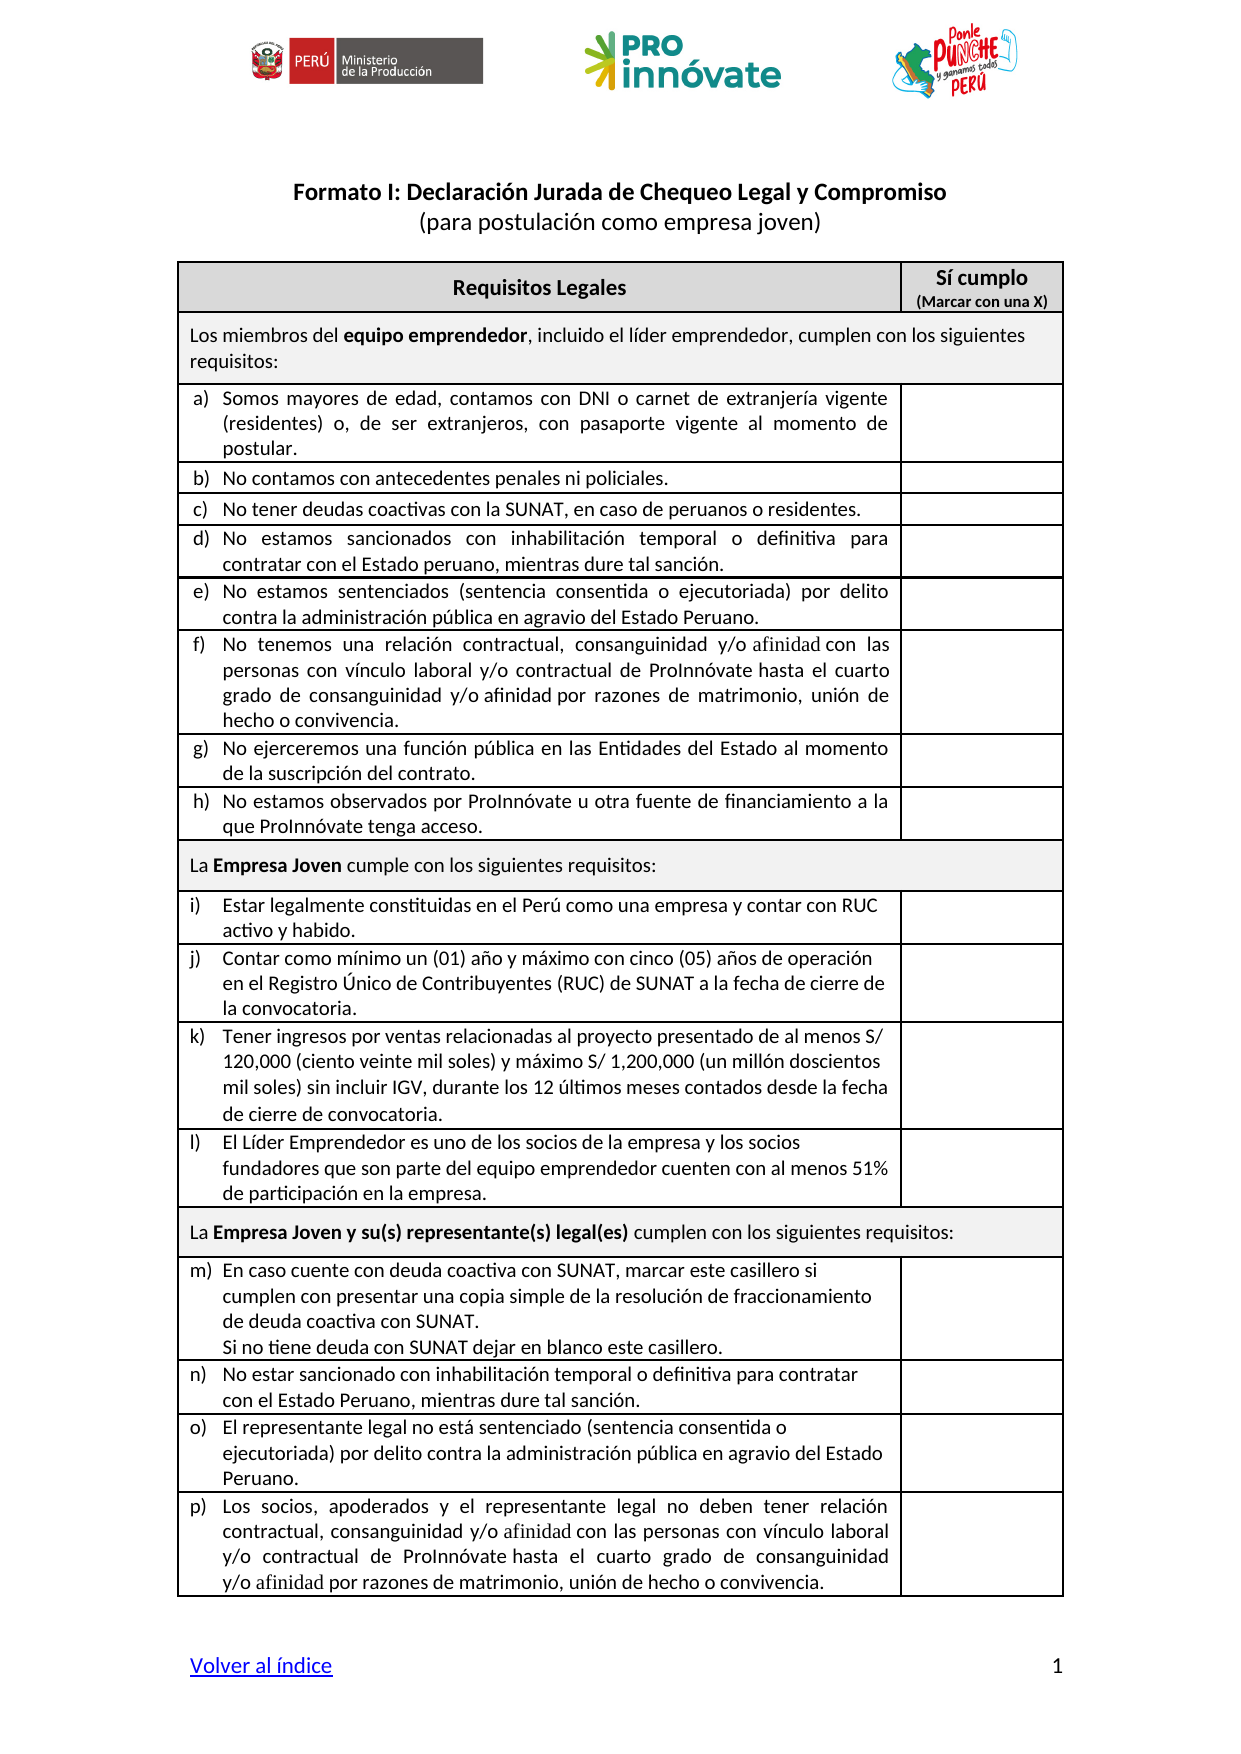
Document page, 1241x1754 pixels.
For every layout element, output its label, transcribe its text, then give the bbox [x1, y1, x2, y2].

table_cell Tener ingresos por ventas relacionadas al proyecto presentado de al menos S/ 120,000 (ciento veinte mil soles) y máximo S/ 1,200,000 (un millón doscientos mil soles) sin incluir IGV, durante los 12 últimos meses contados desde la fecha de cierre de convocatoria. [179, 1023, 900, 1127]
table_cell La Empresa Joven cumple con los siguientes requisitos: [179, 841, 1062, 890]
table_cell [902, 945, 1062, 1021]
table_cell [902, 463, 1062, 492]
table_cell [902, 631, 1062, 733]
table_cell [902, 579, 1062, 629]
table_cell [902, 1258, 1062, 1359]
table_cell No estamos sancionados con inhabilitación temporal o definitiva para contratar con el Estado peruano, mientras dure tal sanción. [179, 526, 900, 576]
table_cell No tenemos una relación contractual, consanguinidad y/o afinidad con las personas con vínculo laboral y/o contractual de ProInnóvate hasta el cuarto grado de consanguinidad y/o afinidad por razones de matrimonio, unión de hecho o convivencia. [179, 631, 900, 733]
table_cell [902, 526, 1062, 576]
subtitle Formato I: Declaración Jurada de Chequeo Legal y Compromiso [177, 176, 1063, 206]
table_cell No contamos con antecedentes penales ni policiales. [179, 463, 900, 492]
table_cell No estar sancionado con inhabilitación temporal o definitiva para contratar con el Estado Peruano, mientras dure tal sanción. [179, 1361, 900, 1412]
table_cell [902, 735, 1062, 786]
table_cell En caso cuente con deuda coactiva con SUNAT, marcar este casillero si cumplen con presentar una copia simple de la resolución de fraccionamiento de deuda coactiva con SUNAT. Si no tiene deuda con SUNAT dejar en blanco este casillero. [179, 1258, 900, 1359]
table_cell Los socios, apoderados y el representante legal no deben tener relación contractual, consanguinidad y/o afinidad con las personas con vínculo laboral y/o contractual de ProInnóvate hasta el cuarto grado de consanguinidad y/o afinidad por razones de matrimonio, unión de hecho o convivencia. [179, 1493, 900, 1594]
table_cell La Empresa Joven y su(s) representante(s) legal(es) cumplen con los siguientes requisitos: [179, 1208, 1062, 1256]
table_cell [902, 892, 1062, 943]
table_cell No estamos sentenciados (sentencia consentida o ejecutoriada) por delito contra la administración pública en agravio del Estado Peruano. [179, 579, 900, 629]
table_cell No ejerceremos una función pública en las Entidades del Estado al momento de la suscripción del contrato. [179, 735, 900, 786]
table_cell [902, 385, 1062, 461]
table_header Requisitos Legales [179, 263, 900, 311]
table_cell [902, 788, 1062, 839]
table_cell Los miembros del equipo emprendedor, incluido el líder emprendedor, cumplen con los siguientes requisitos: [179, 313, 1062, 383]
table_cell No estamos observados por ProInnóvate u otra fuente de financiamiento a la que ProInnóvate tenga acceso. [179, 788, 900, 839]
table_cell [902, 1415, 1062, 1491]
table_header Sí cumplo (Marcar con una X) [902, 263, 1062, 311]
subtitle (para postulación como empresa joven) [177, 206, 1063, 237]
table_cell [902, 1493, 1062, 1594]
table_cell No tener deudas coactivas con la SUNAT, en caso de peruanos o residentes. [179, 494, 900, 523]
table_cell [902, 494, 1062, 523]
table_cell El Líder Emprendedor es uno de los socios de la empresa y los socios fundadores que son parte del equipo emprendedor cuenten con al menos 51% de participación en la empresa. [179, 1130, 900, 1206]
table_cell Somos mayores de edad, contamos con DNI o carnet de extranjería vigente (residentes) o, de ser extranjeros, con pasaporte vigente al momento de postular. [179, 385, 900, 461]
table_cell El representante legal no está sentenciado (sentencia consentida o ejecutoriada) por delito contra la administración pública en agravio del Estado Peruano. [179, 1415, 900, 1491]
table_cell [902, 1130, 1062, 1206]
picture [191, 0, 1063, 117]
table_cell Estar legalmente constituidas en el Perú como una empresa y contar con RUC activo y habido. [179, 892, 900, 943]
table_cell [902, 1361, 1062, 1412]
table_cell Contar como mínimo un (01) año y máximo con cinco (05) años de operación en el Registro Único de Contribuyentes (RUC) de SUNAT a la fecha de cierre de la convocatoria. [179, 945, 900, 1021]
table_cell [902, 1023, 1062, 1127]
